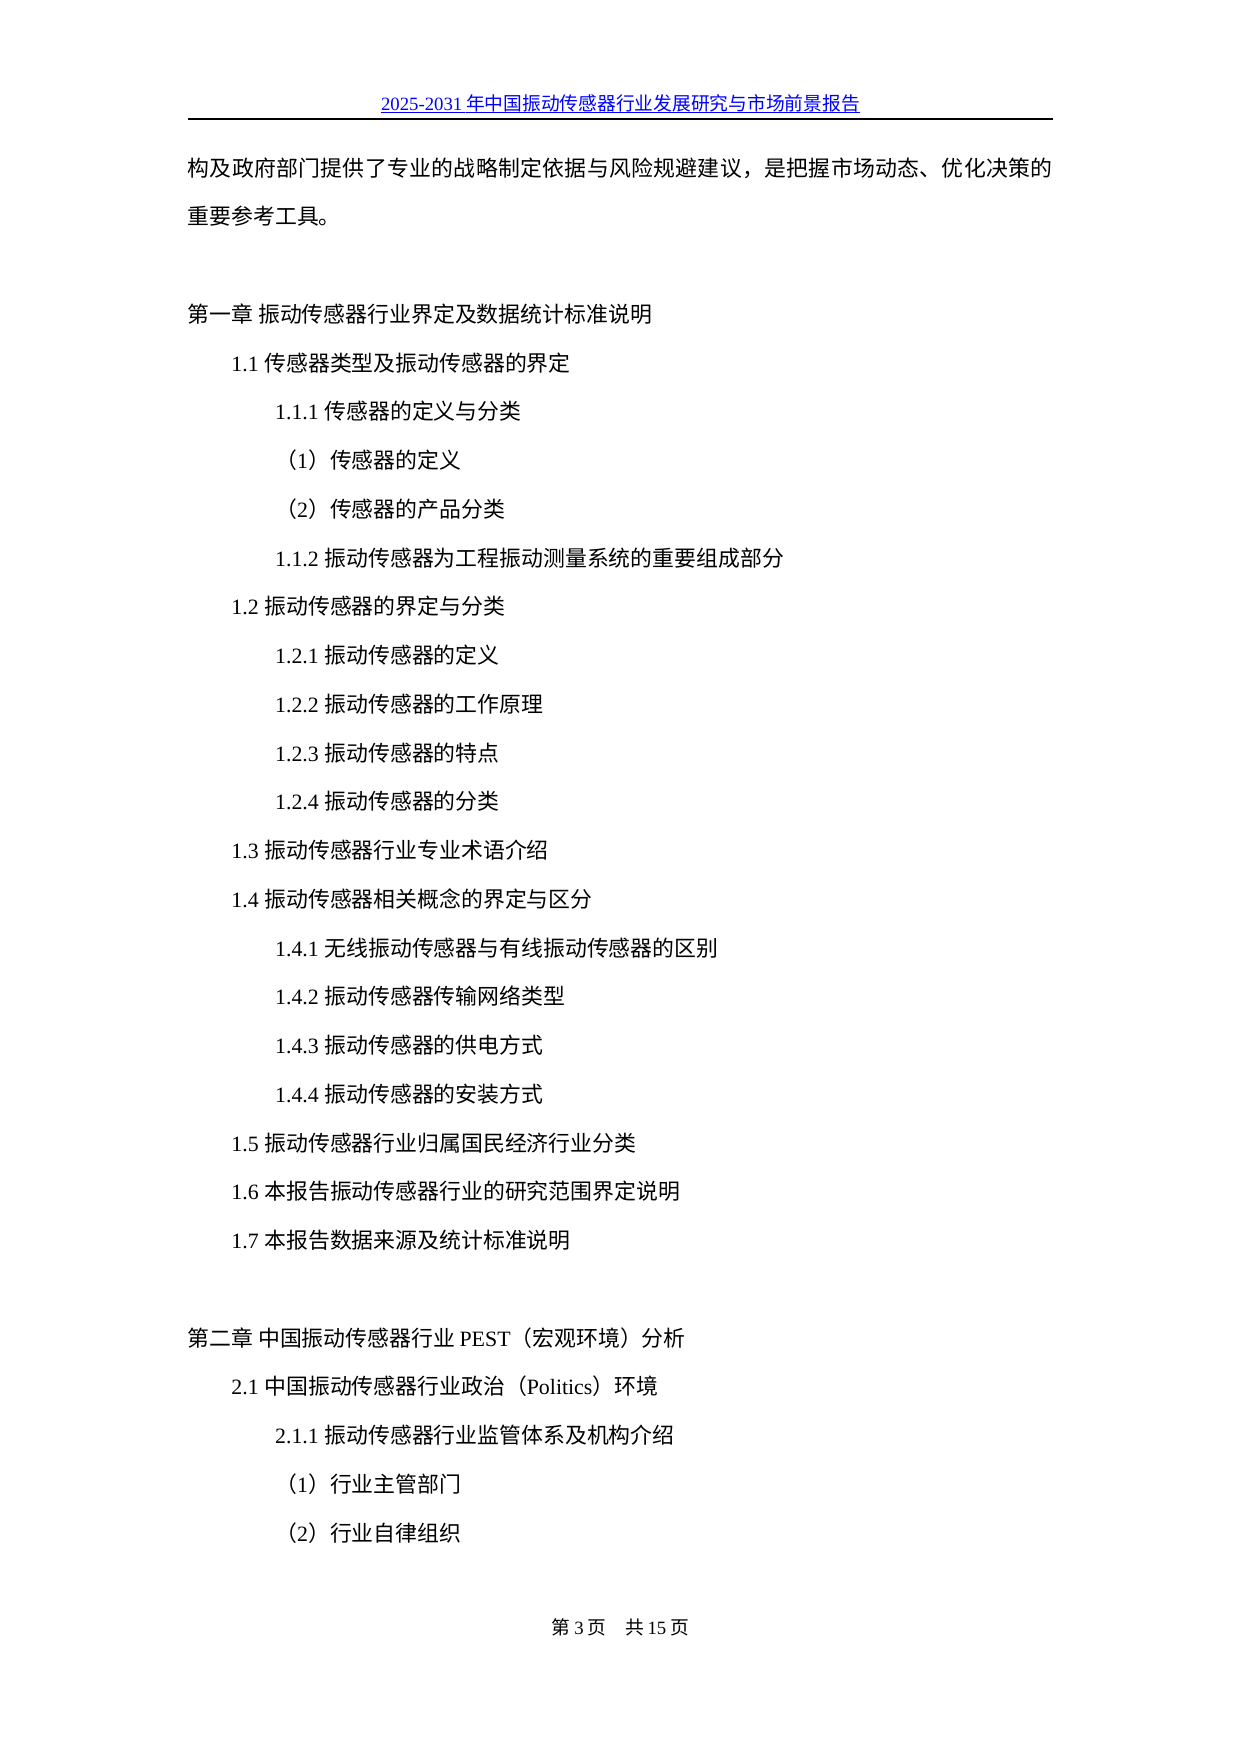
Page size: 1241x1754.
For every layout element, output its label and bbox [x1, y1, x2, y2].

text [187, 150, 1053, 1548]
